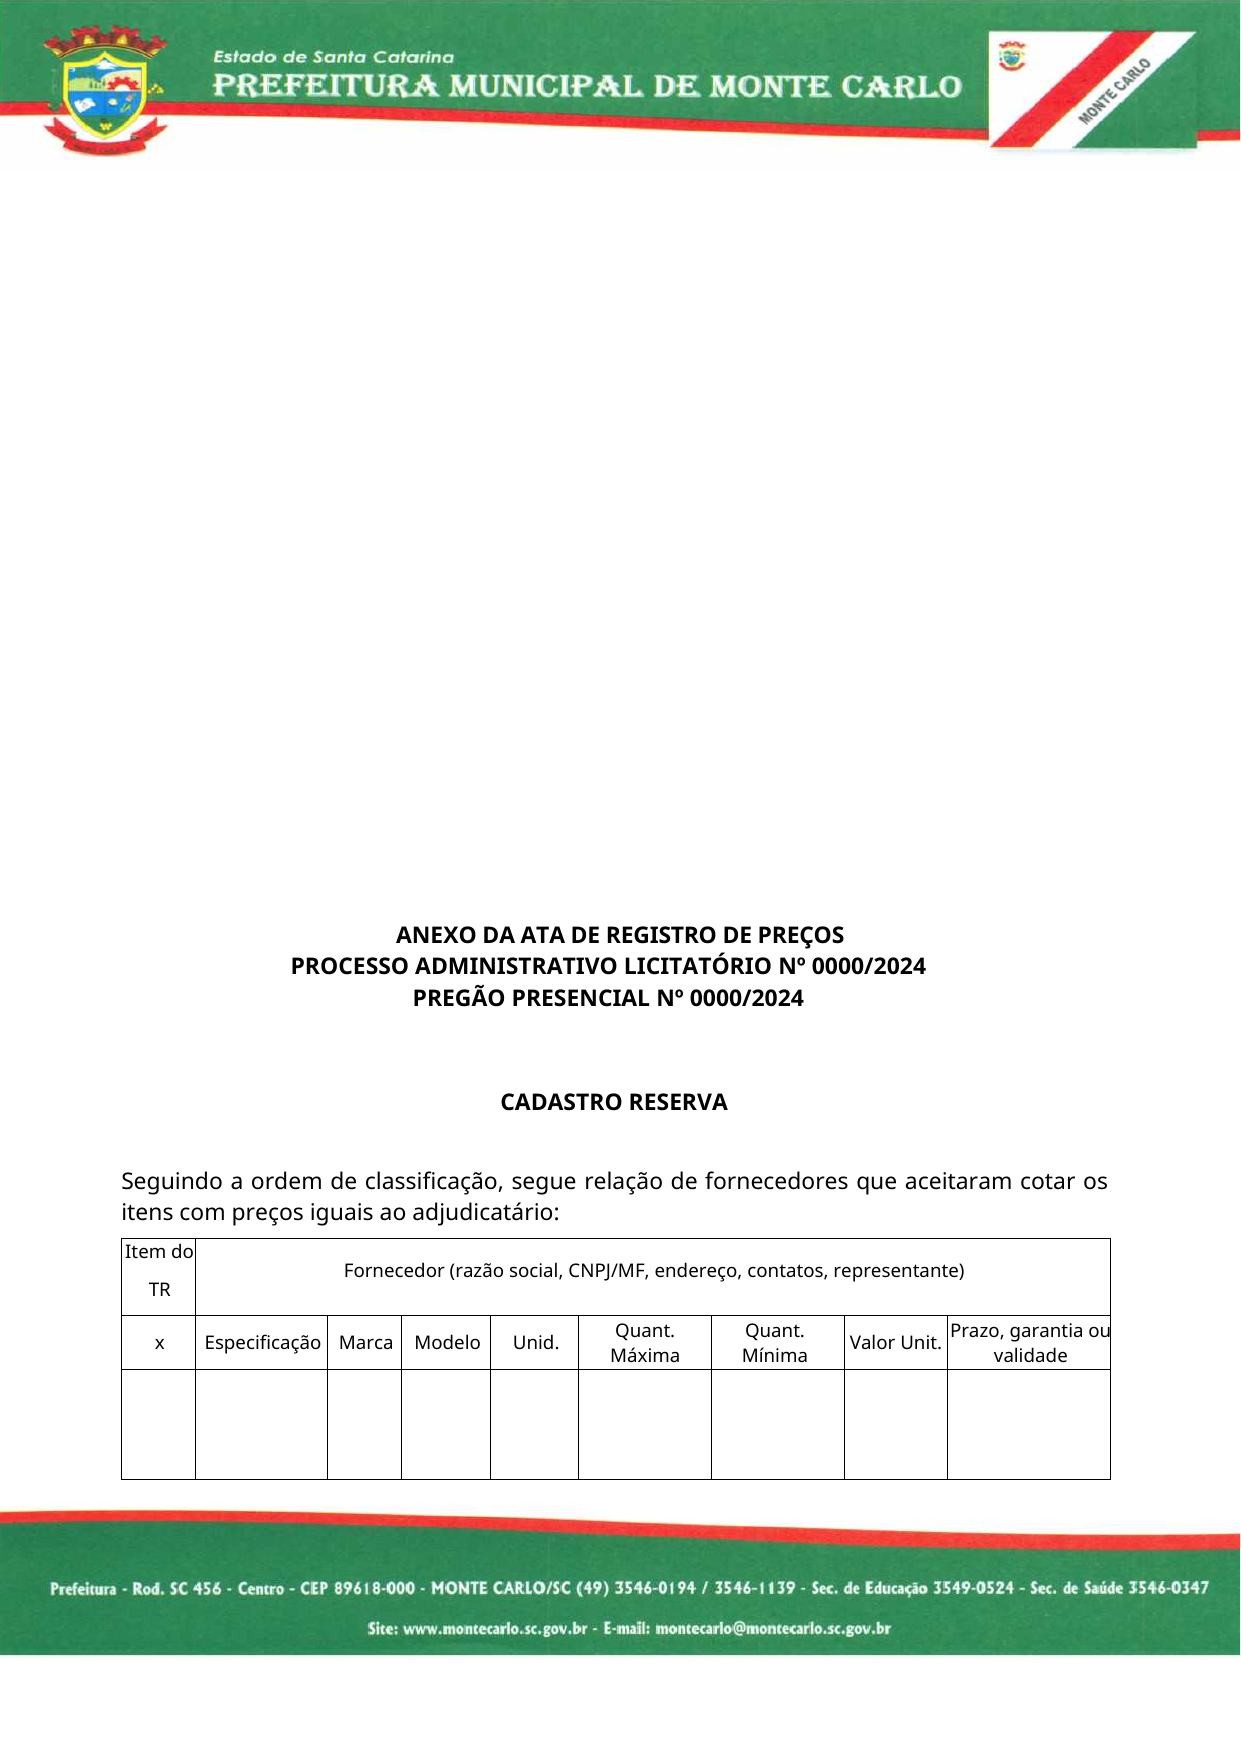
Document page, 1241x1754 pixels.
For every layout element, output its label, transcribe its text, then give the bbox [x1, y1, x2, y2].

table_cell [491, 1370, 578, 1479]
table_cell [196, 1370, 327, 1479]
text Seguindo a ordem de classificação, segue relação de fornecedores que aceitaram cotar os itens com preços iguais ao adjudicatário: [121, 1165, 1110, 1227]
text PREGÃO PRESENCIAL Nº 0000/2024 [121, 982, 1095, 1013]
table_cell [402, 1370, 490, 1479]
subtitle ANEXO DA ATA DE REGISTRO DE PREÇOS [320, 919, 920, 950]
text CADASTRO RESERVA [118, 1086, 1110, 1118]
table_cell Marca [328, 1316, 401, 1369]
table_cell Unid. [491, 1316, 578, 1369]
table_header Item do TR [122, 1239, 195, 1315]
table_cell [712, 1370, 844, 1479]
table_cell Prazo, garantia ou validade [948, 1316, 1110, 1369]
table_cell [948, 1370, 1110, 1479]
table_cell Quant. Máxima [579, 1316, 711, 1369]
table_cell Modelo [402, 1316, 490, 1369]
table_cell x [122, 1316, 195, 1369]
table_cell Especificação [196, 1316, 327, 1369]
text PROCESSO ADMINISTRATIVO LICITATÓRIO Nº 0000/2024 [121, 950, 1095, 982]
table_header Fornecedor (razão social, CNPJ/MF, endereço, contatos, representante) [196, 1239, 1110, 1315]
table_cell [579, 1370, 711, 1479]
table_cell [845, 1370, 947, 1479]
table_cell [328, 1370, 401, 1479]
table_cell Quant. Mínima [712, 1316, 844, 1369]
table_cell [122, 1370, 195, 1479]
picture [0, 1506, 1241, 1660]
picture [0, 0, 1241, 171]
table_cell Valor Unit. [845, 1316, 947, 1369]
